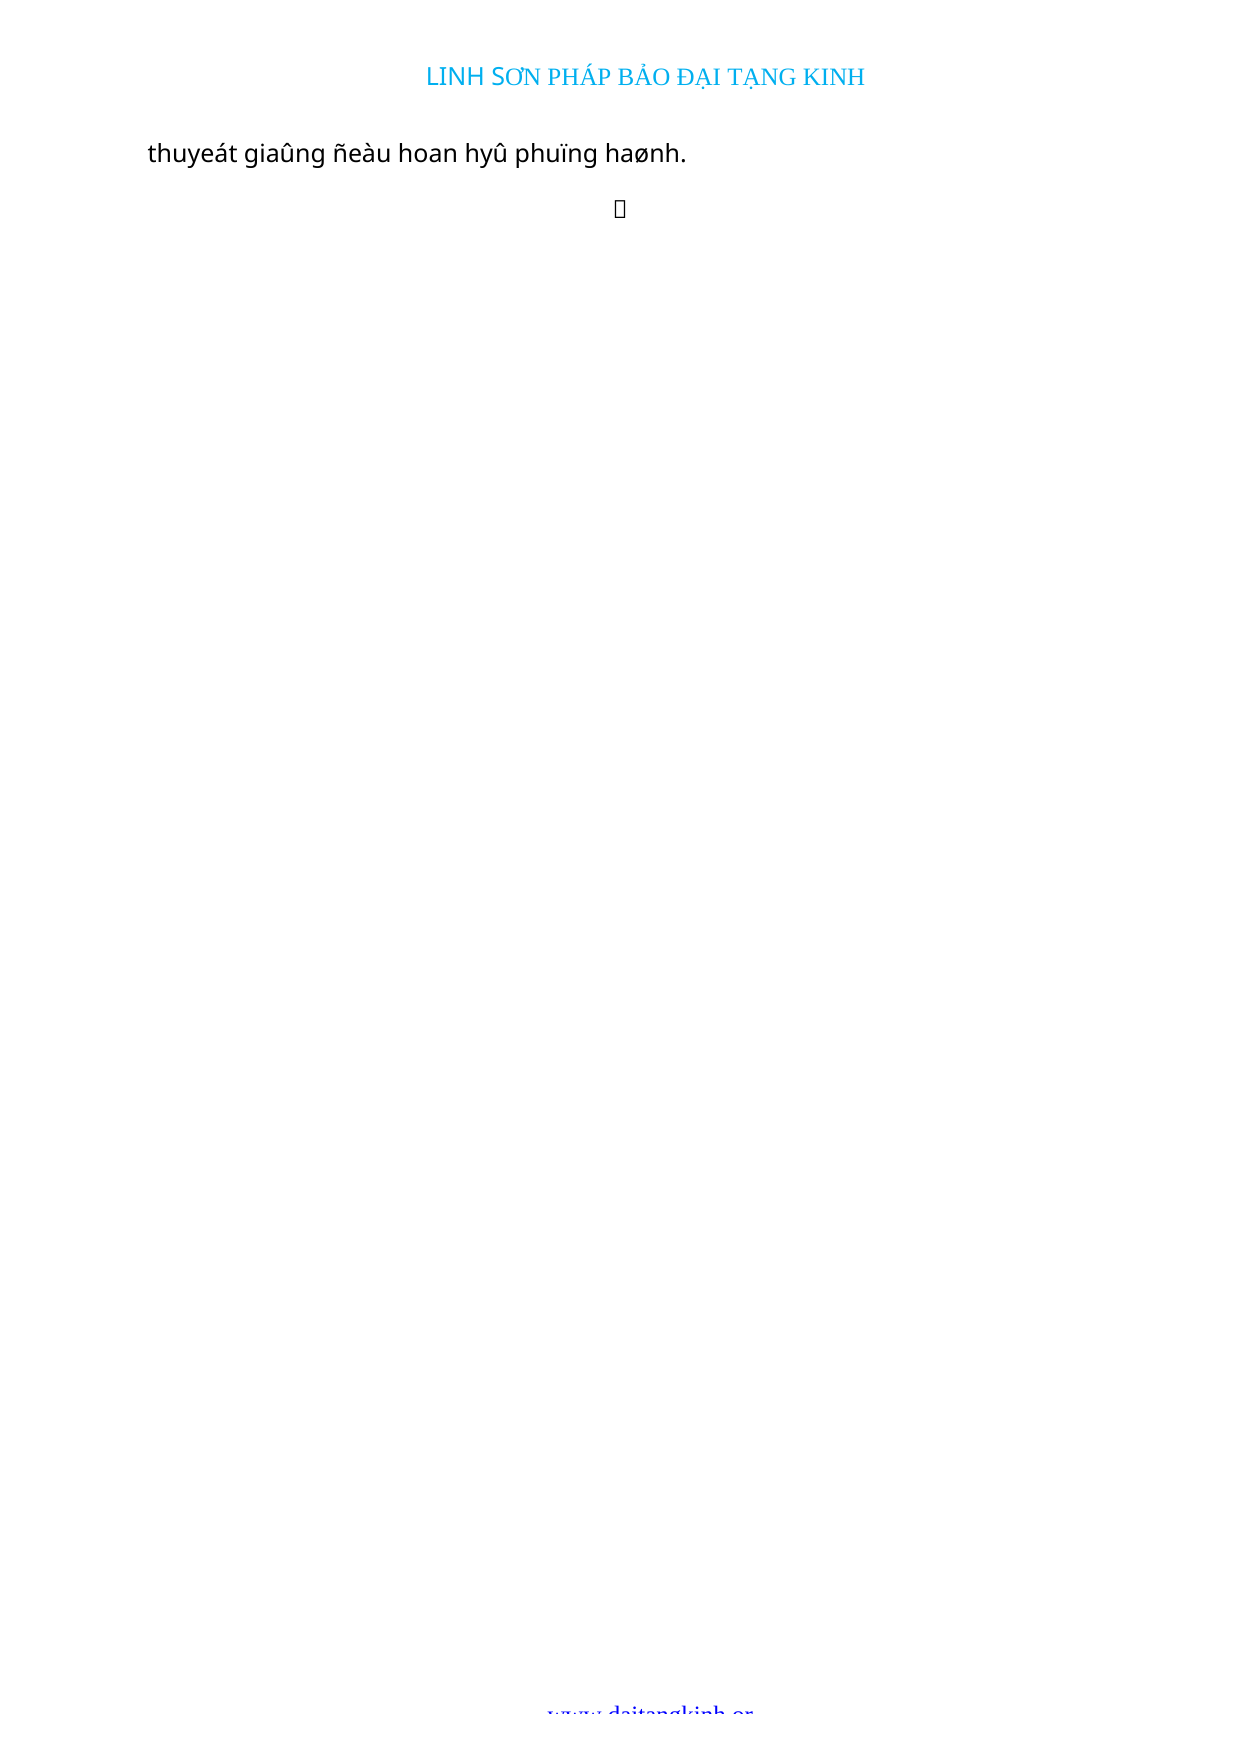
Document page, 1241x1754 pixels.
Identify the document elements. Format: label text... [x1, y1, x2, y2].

text  [135, 191, 1104, 226]
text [147, 135, 1093, 169]
